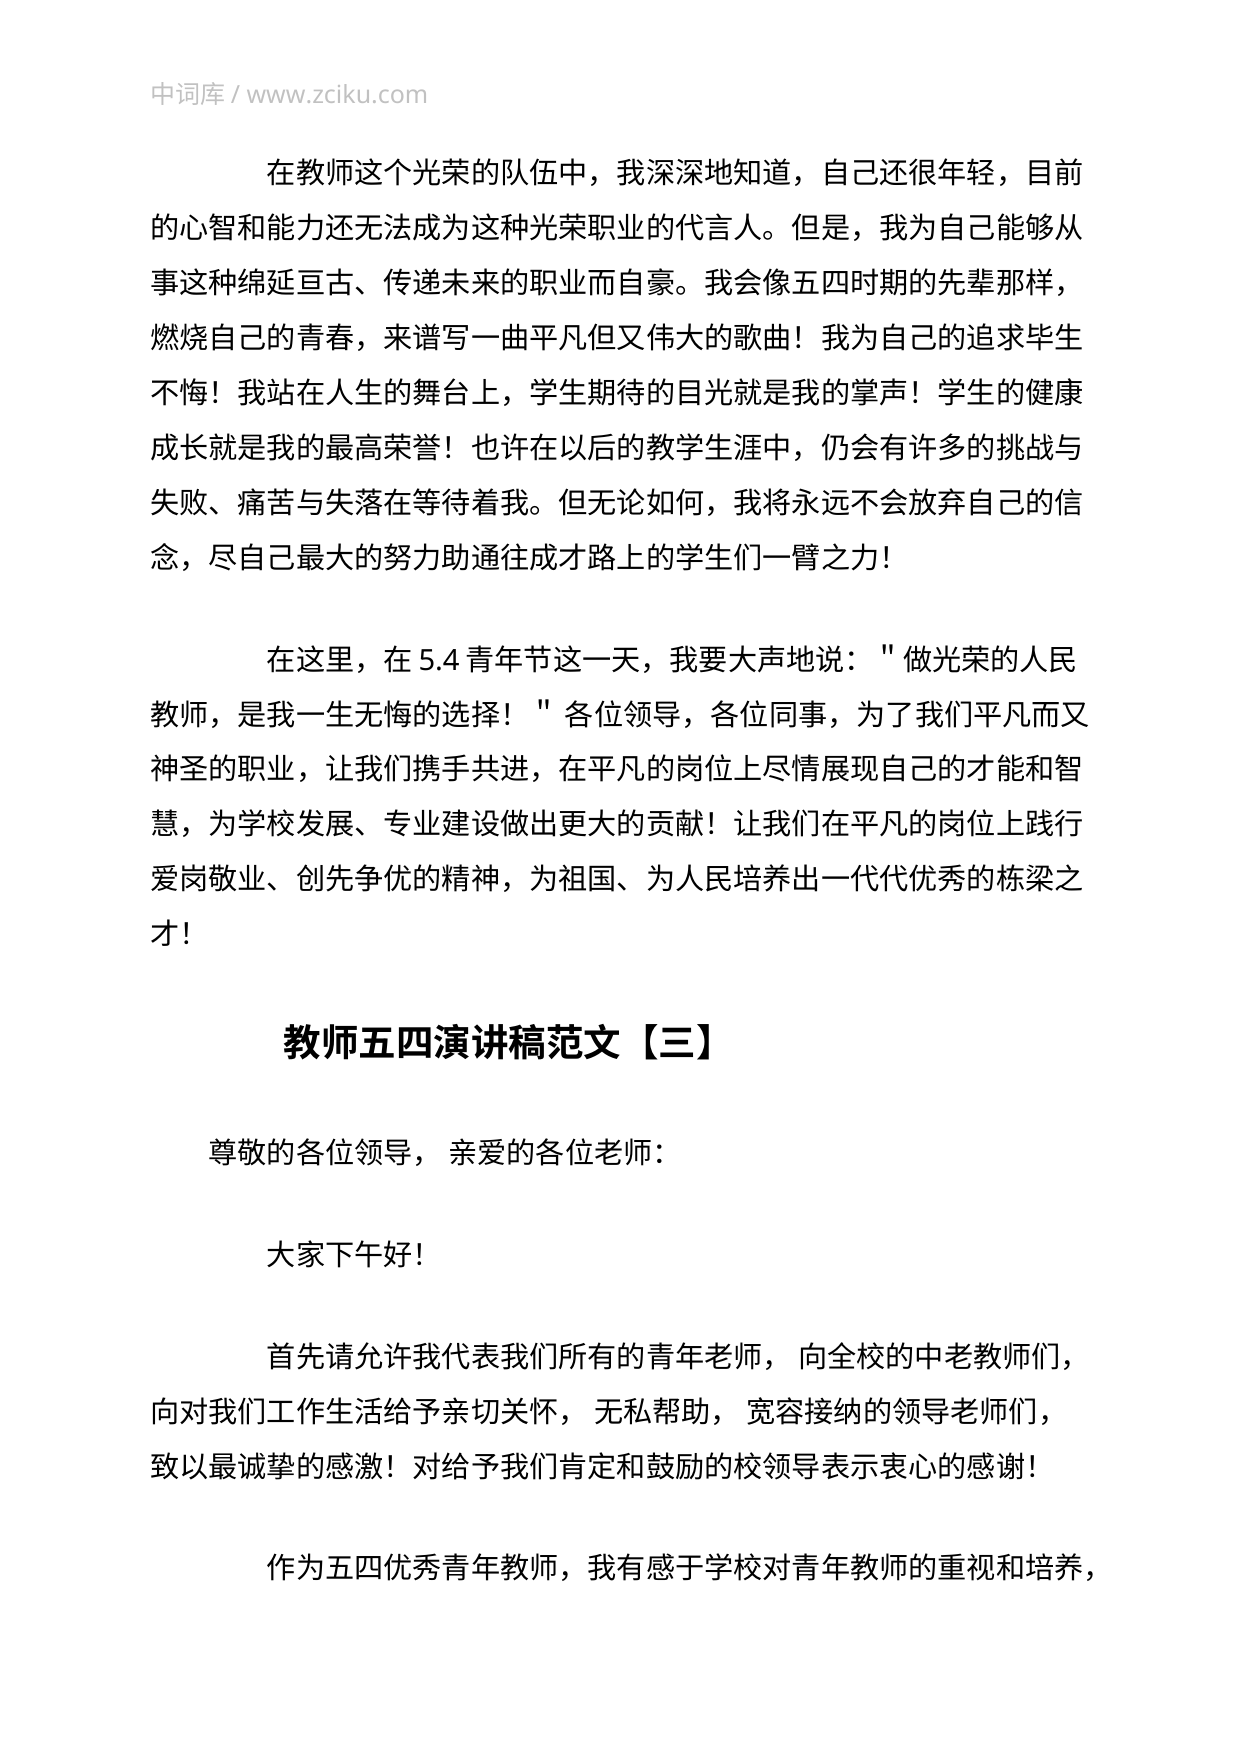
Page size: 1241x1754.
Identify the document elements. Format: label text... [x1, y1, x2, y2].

text 尊敬的各位领导， 亲爱的各位老师： [150, 1130, 1090, 1172]
text 在教师这个光荣的队伍中，我深深地知道，自己还很年轻，目前的心智和能力还无法成为这种光荣职业的代言人。但是，我为自己能够从事这种绵延亘古、传递未来的职业而自豪。我会像五四时期的先辈那样，燃烧自己的青春，来谱写一曲平凡但又伟大的歌曲！我为自己的追求毕生不悔！我站在人生的舞台上，学生期待的目光就是我的掌声！学生的健康成长就是我的最高荣誉！也许在以后的教学生涯中，仍会有许多的挑战与失败、痛苦与失落在等待着我。但无论如何，我将永远不会放弃自己的信念，尽自己最大的努力助通往成才路上的学生们一臂之力！ [150, 150, 1090, 577]
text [150, 1545, 1090, 1587]
text 在这里，在5.4青年节这一天，我要大声地说：＂做光荣的人民教师，是我一生无悔的选择！＂ 各位领导，各位同事，为了我们平凡而又神圣的职业，让我们携手共进，在平凡的岗位上尽情展现自己的才能和智慧，为学校发展、专业建设做出更大的贡献！让我们在平凡的岗位上践行爱岗敬业、创先争优的精神，为祖国、为人民培养出一代代优秀的栋梁之才！ [150, 636, 1090, 953]
text 首先请允许我代表我们所有的青年老师， 向全校的中老教师们， 向对我们工作生活给予亲切关怀， 无私帮助， 宽容接纳的领导老师们， 致以最诚挚的感激！对给予我们肯定和鼓励的校领导表示衷心的感谢！ [150, 1333, 1090, 1485]
text 大家下午好！ [150, 1232, 1090, 1274]
text 教师五四演讲稿范文【三】 [150, 1012, 1090, 1067]
